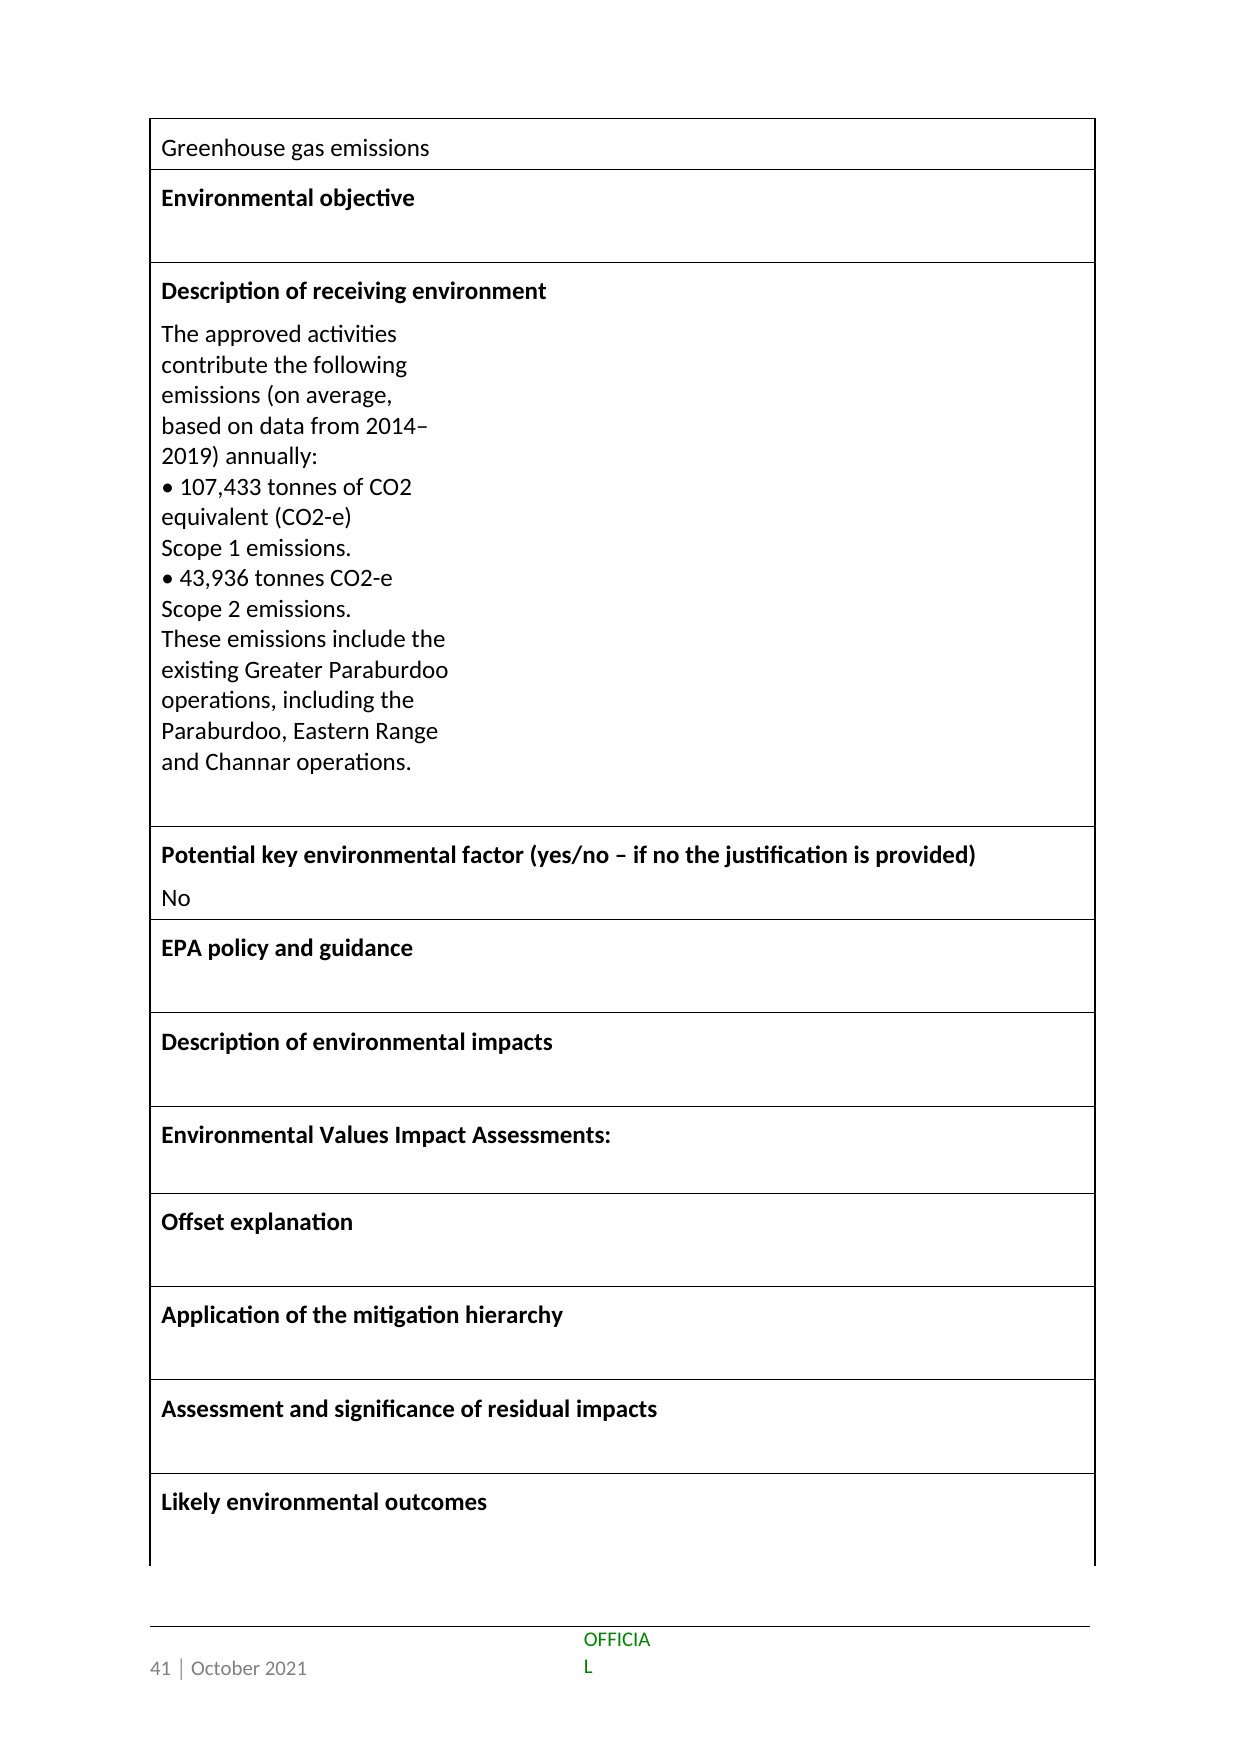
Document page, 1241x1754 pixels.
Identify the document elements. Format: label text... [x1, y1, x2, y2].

table_cell Description of receiving environment The approved activities contribute the following emissions (on average, based on data from 2014– 2019) annually: • 107,433 tonnes of CO2 equivalent (CO2-e) Scope 1 emissions. • 43,936 tonnes CO2-e Scope 2 emissions. These emissions include the existing Greater Paraburdoo operations, including the Paraburdoo, Eastern Range and Channar operations. [151, 263, 1094, 826]
table_cell EPA policy and guidance [151, 920, 1094, 1012]
table_cell Assessment and significance of residual impacts [151, 1380, 1094, 1473]
table_cell Likely environmental outcomes [151, 1474, 1094, 1566]
table_cell Offset explanation [151, 1194, 1094, 1286]
table_cell Environmental objective [151, 170, 1094, 262]
table_cell Application of the mitigation hierarchy [151, 1287, 1094, 1379]
table_cell Environmental Values Impact Assessments: [151, 1107, 1094, 1193]
table_cell Description of environmental impacts [151, 1013, 1094, 1106]
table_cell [151, 119, 1094, 168]
table_cell Potential key environmental factor (yes/no – if no the justification is provided) No [151, 827, 1094, 919]
